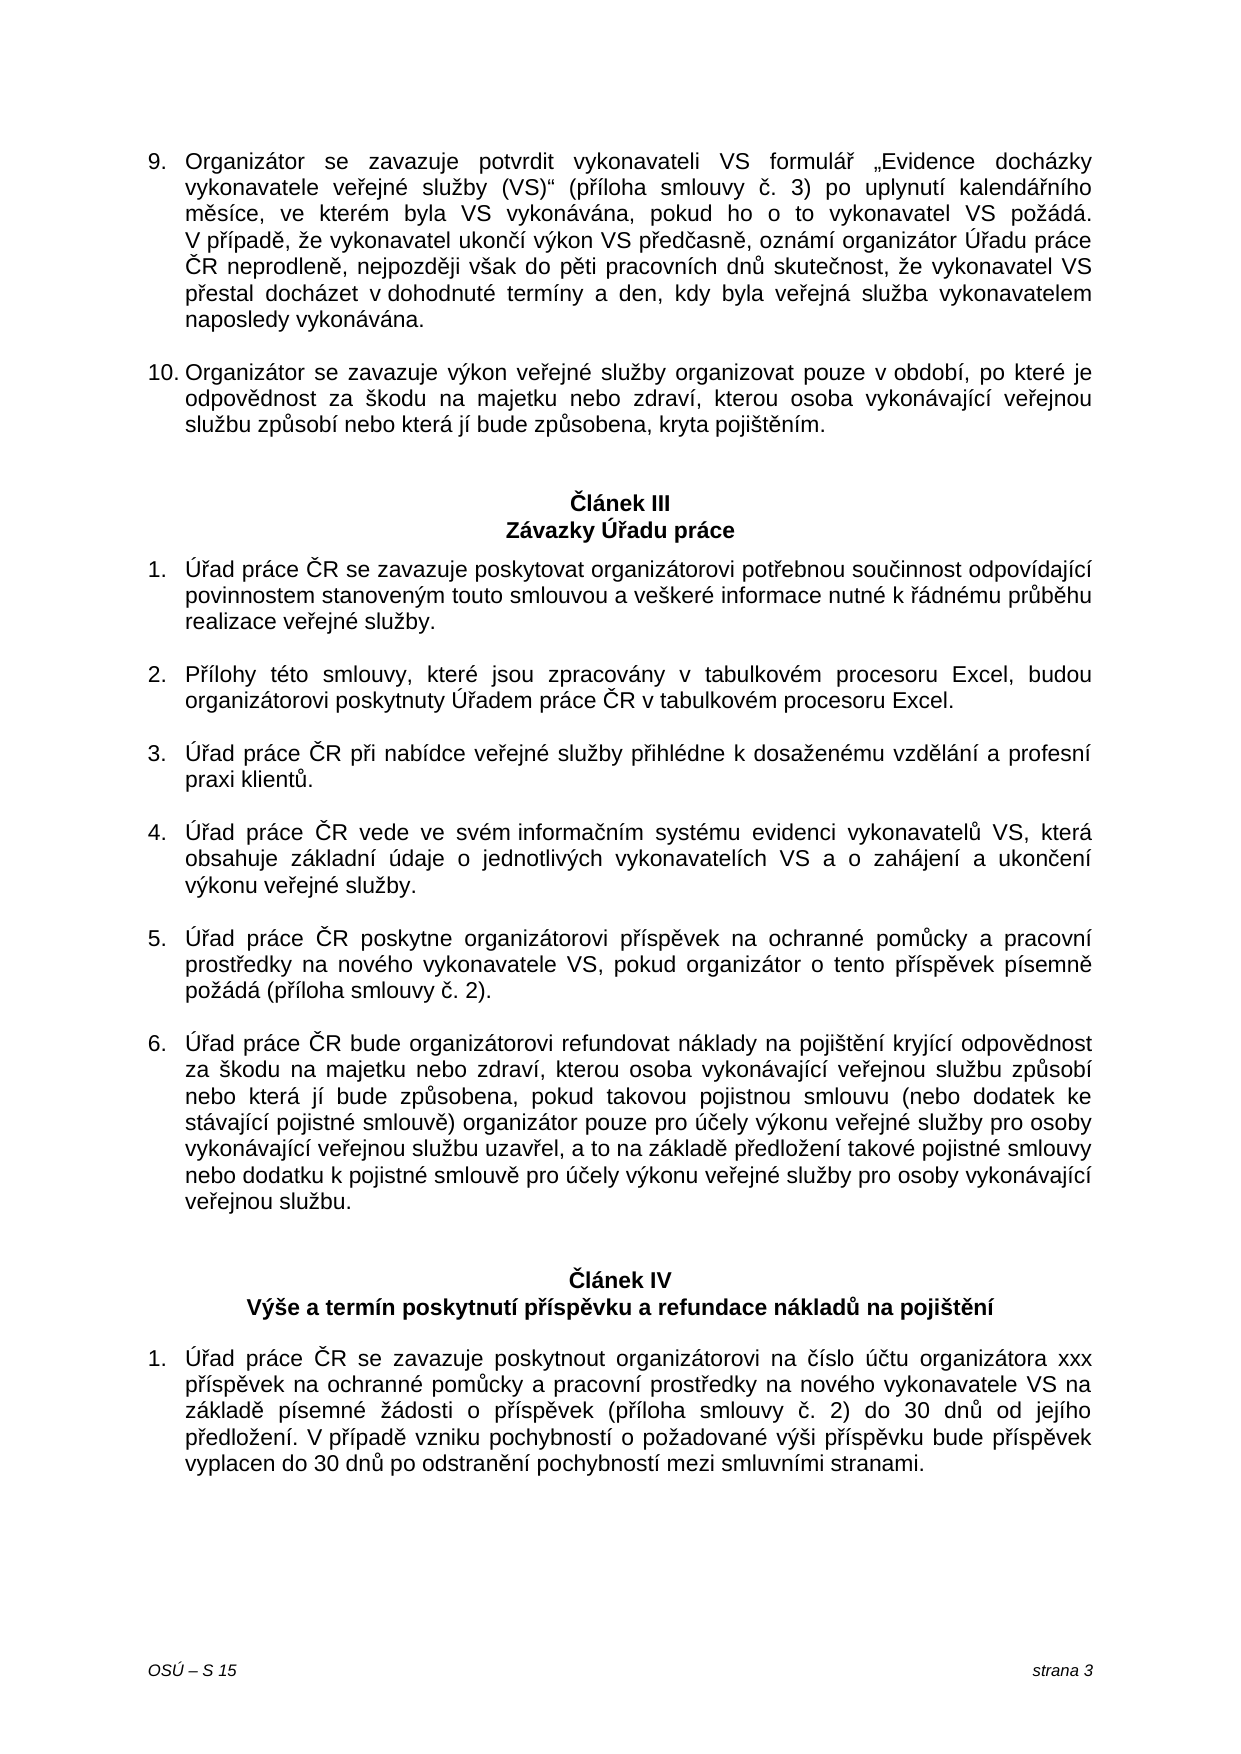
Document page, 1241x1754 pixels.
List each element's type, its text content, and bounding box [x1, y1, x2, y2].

text Výše a termín poskytnutí příspěvku a refundace nákladů na pojištění [148, 1293, 1092, 1320]
list Úřad práce ČR bude organizátorovi refundovat náklady na pojištění kryjící odpovědnost za škodu na majetku nebo zdraví, kterou osoba vykonávající veřejnou službu způsobí nebo která jí bude způsobena, pokud takovou pojistnou smlouvu (nebo dodatek ke stávající pojistné smlouvě) organizátor pouze pro účely výkonu veřejné služby pro osoby vykonávající veřejnou službu uzavřel, a to na základě předložení takové pojistné smlouvy nebo dodatku k pojistné smlouvě pro účely výkonu veřejné služby pro osoby vykonávající veřejnou službu. [148, 1030, 1092, 1214]
list Úřad práce ČR se zavazuje poskytnout organizátorovi na číslo účtu organizátora xxx příspěvek na ochranné pomůcky a pracovní prostředky na nového vykonavatele VS na základě písemné žádosti o příspěvek (příloha smlouvy č. 2) do 30 dnů od jejího předložení. V případě vzniku pochybností o požadované výši příspěvku bude příspěvek vyplacen do 30 dnů po odstranění pochybností mezi smluvními stranami. [148, 1345, 1092, 1477]
list Úřad práce ČR vede ve svém informačním systému evidenci vykonavatelů VS, která obsahuje základní údaje o jednotlivých vykonavatelích VS a o zahájení a ukončení výkonu veřejné služby. [148, 819, 1092, 898]
list Úřad práce ČR poskytne organizátorovi příspěvek na ochranné pomůcky a pracovní prostředky na nového vykonavatele VS, pokud organizátor o tento příspěvek písemně požádá (příloha smlouvy č. 2). [148, 924, 1092, 1003]
list Úřad práce ČR se zavazuje poskytovat organizátorovi potřebnou součinnost odpovídající povinnostem stanoveným touto smlouvou a veškeré informace nutné k řádnému průběhu realizace veřejné služby. [148, 556, 1092, 634]
text Článek III [148, 490, 1092, 517]
text Závazky Úřadu práce [148, 517, 1092, 543]
list Úřad práce ČR při nabídce veřejné služby přihlédne k dosaženému vzdělání a profesní praxi klientů. [147, 740, 1092, 793]
list Přílohy této smlouvy, které jsou zpracovány v tabulkovém procesoru Excel, budou organizátorovi poskytnuty Úřadem práce ČR v tabulkovém procesoru Excel. [148, 661, 1092, 714]
text Článek IV [148, 1267, 1092, 1293]
list Organizátor se zavazuje výkon veřejné služby organizovat pouze v období, po které je odpovědnost za škodu na majetku nebo zdraví, kterou osoba vykonávající veřejnou službu způsobí nebo která jí bude způsobena, kryta pojištěním. [148, 358, 1092, 438]
list Organizátor se zavazuje potvrdit vykonavateli VS formulář „Evidence docházky vykonavatele veřejné služby (VS)“ (příloha smlouvy č. 3) po uplynutí kalendářního měsíce, ve kterém byla VS vykonávána, pokud ho o to vykonavatel VS požádá. V případě, že vykonavatel ukončí výkon VS předčasně, oznámí organizátor Úřadu práce ČR neprodleně, nejpozději však do pěti pracovních dnů skutečnost, že vykonavatel VS přestal docházet v dohodnuté termíny a den, kdy byla veřejná služba vykonavatelem naposledy vykonávána. [148, 148, 1092, 332]
